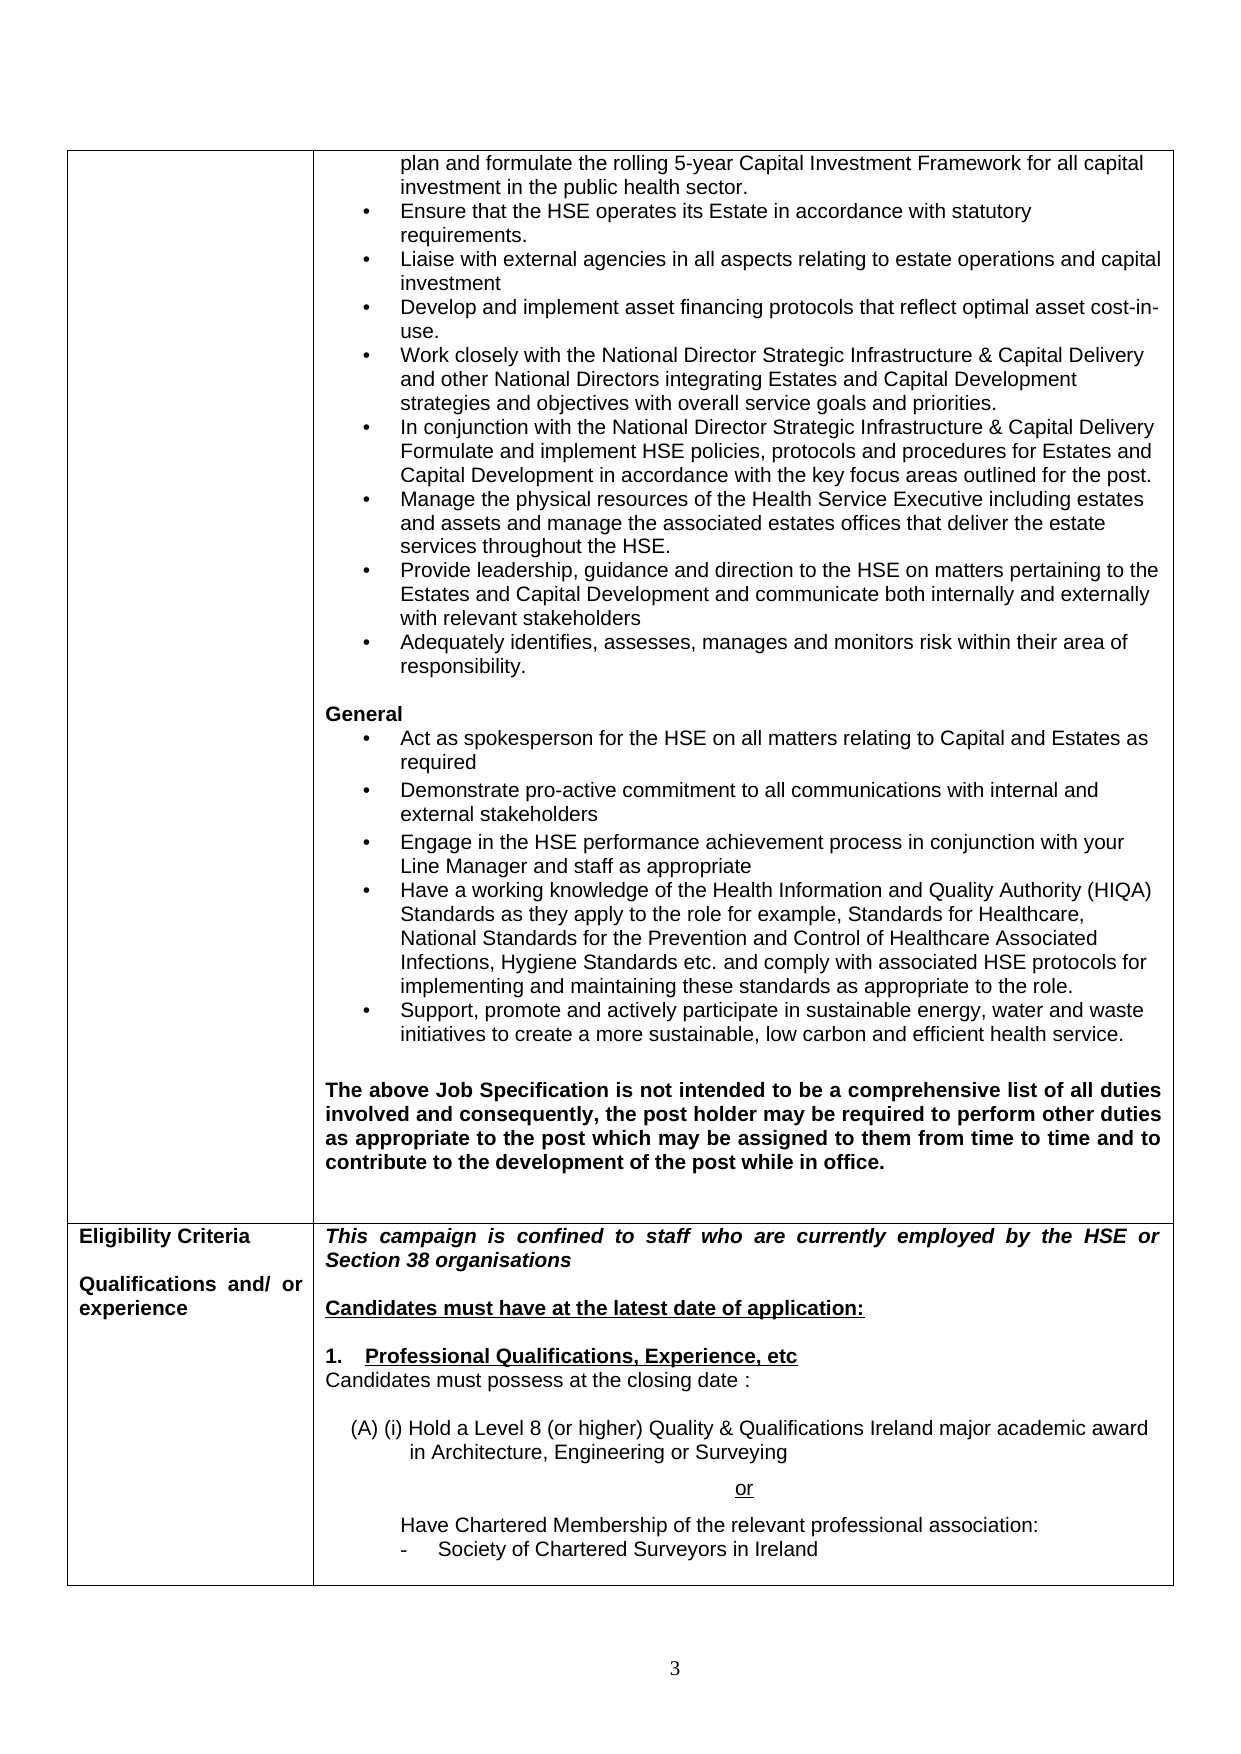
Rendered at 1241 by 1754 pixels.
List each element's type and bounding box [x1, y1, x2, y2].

table_cell [314, 151, 1173, 1223]
table_cell [68, 151, 313, 1223]
table_cell [68, 1224, 313, 1585]
table_cell [314, 1224, 1173, 1585]
